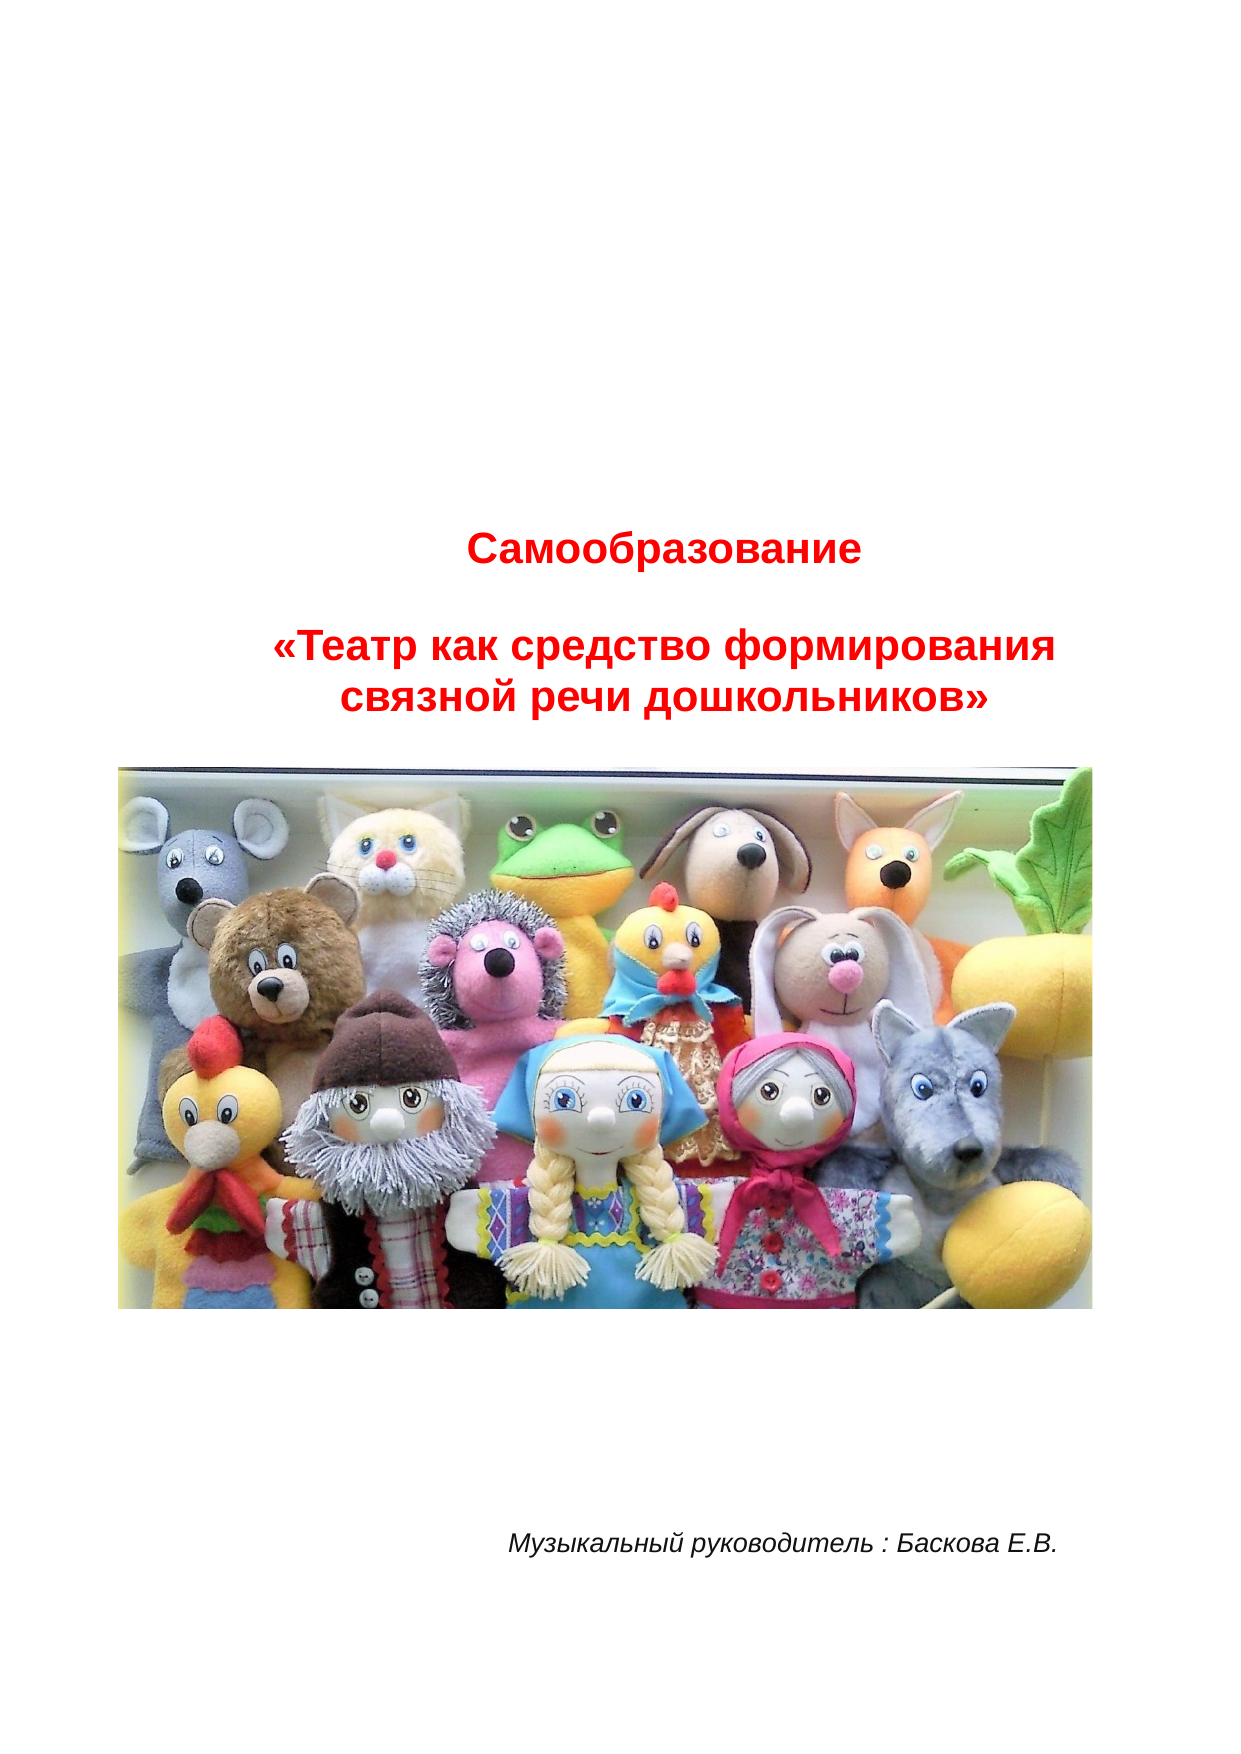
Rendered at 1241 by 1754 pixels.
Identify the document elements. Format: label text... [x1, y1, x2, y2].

picture [118, 767, 1093, 1309]
text Музыкальный руководитель : Баскова Е.В. [177, 1527, 1152, 1559]
text «Театр как средство формирования связной речи дошкольников» [177, 620, 1152, 720]
text Самообразование [177, 522, 1152, 573]
